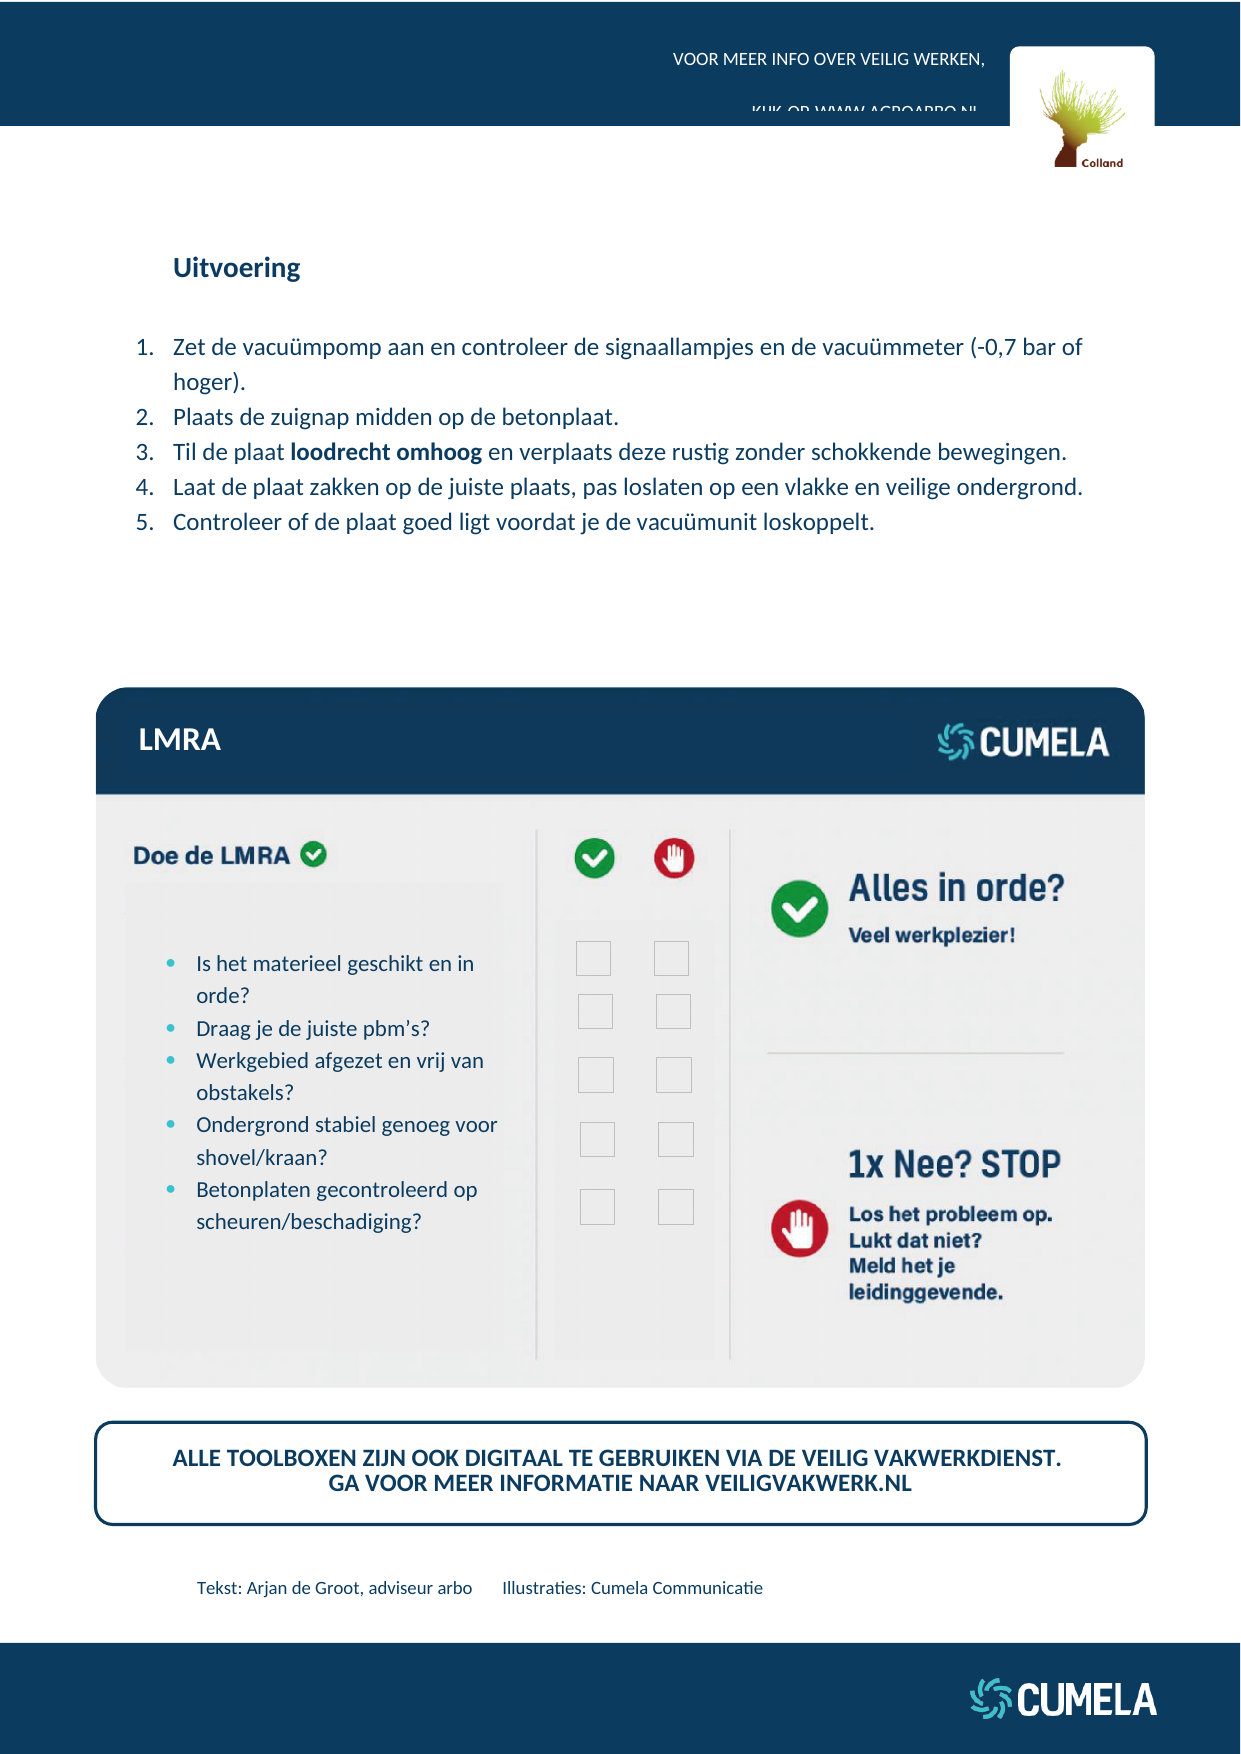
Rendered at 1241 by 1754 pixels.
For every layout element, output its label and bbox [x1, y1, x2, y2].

picture [970, 1678, 1012, 1719]
picture [1039, 70, 1125, 167]
picture [1018, 1683, 1039, 1716]
picture [95, 687, 1145, 1388]
picture [1066, 1683, 1091, 1715]
picture [1041, 1683, 1064, 1716]
picture [1094, 1683, 1157, 1715]
